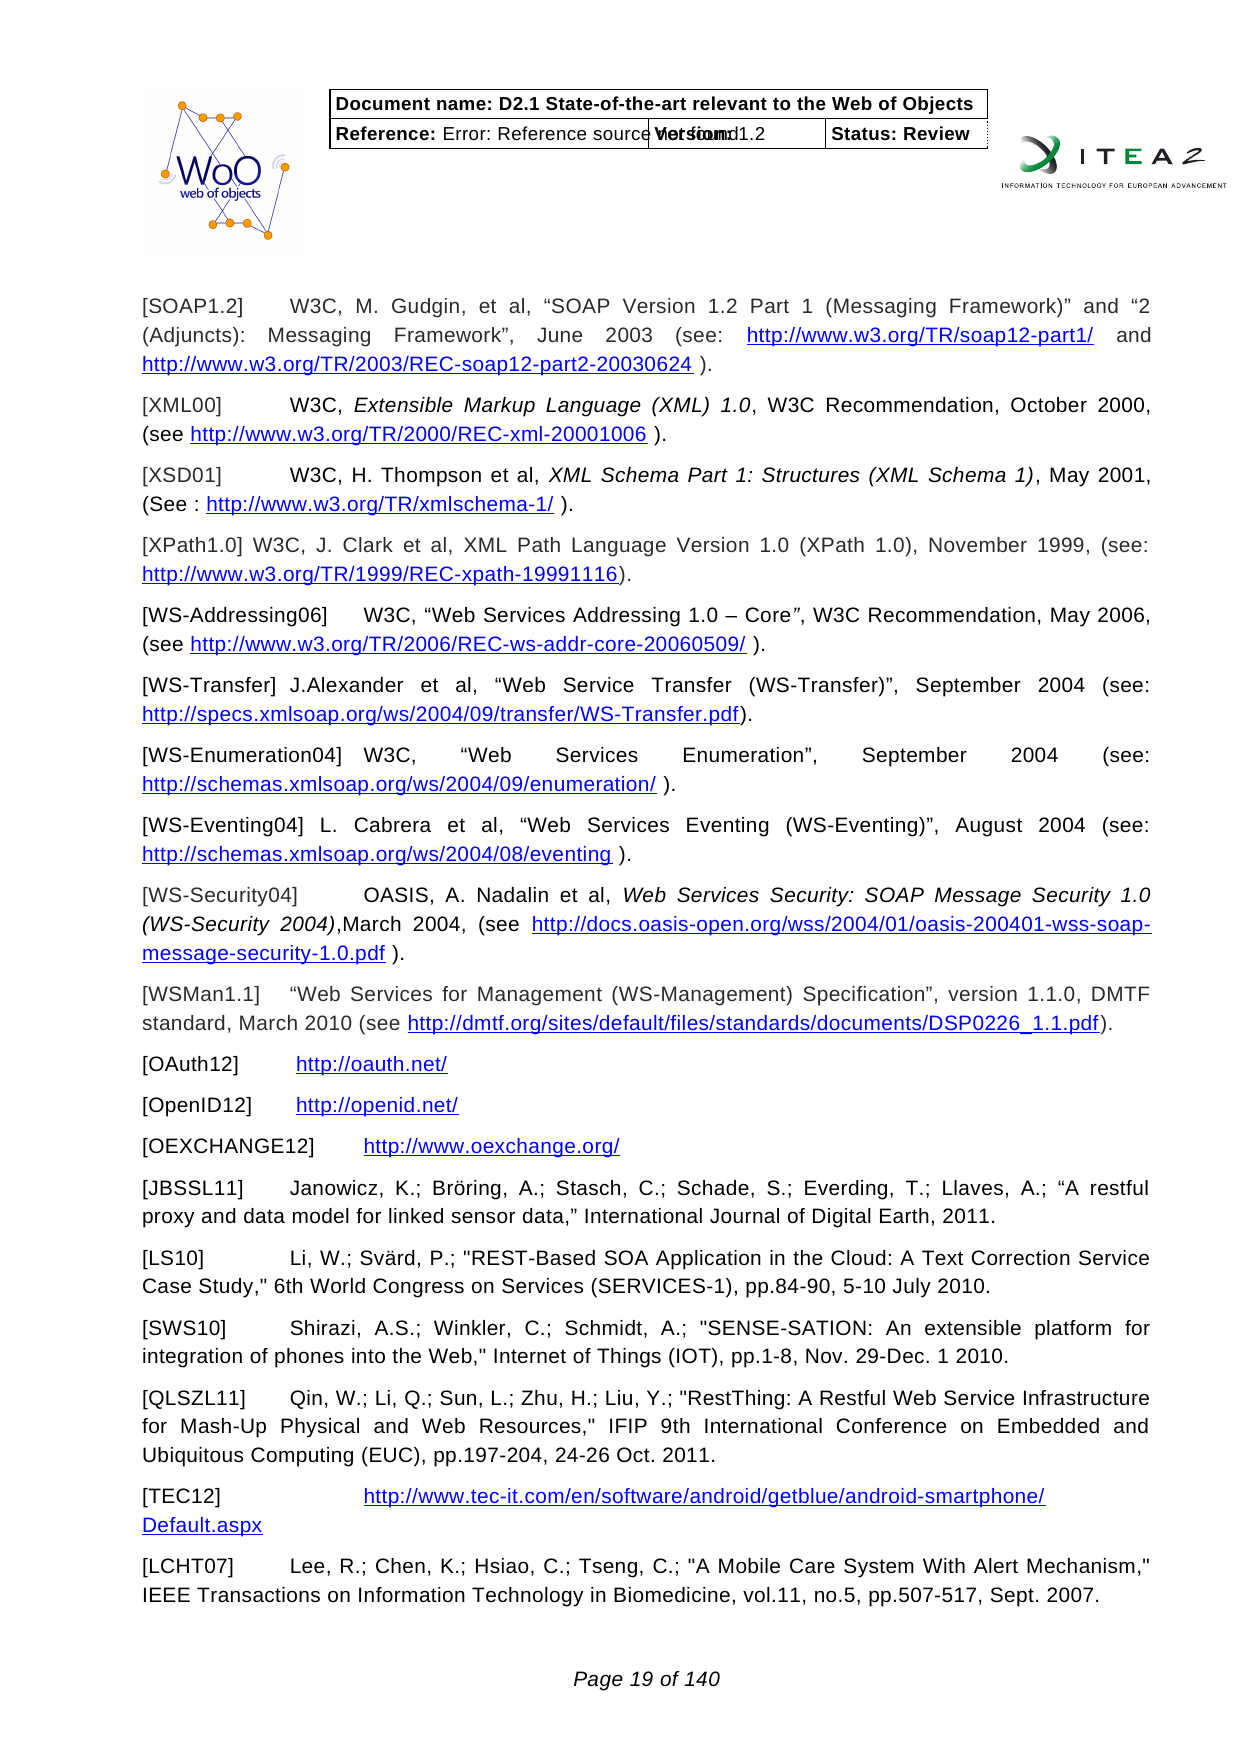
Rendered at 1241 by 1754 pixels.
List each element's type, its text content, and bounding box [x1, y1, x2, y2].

text [XSD01] W3C, H. Thompson et al, XML Schema Part 1: Structures (XML Schema 1), May 2001, (See : http://www.w3.org/TR/xmlschema-1/ ). [142, 463, 1152, 516]
text [LCHT07] Lee, R.; Chen, K.; Hsiao, C.; Tseng, C.; "A Mobile Care System With Alert Mechanism," IEEE Transactions on Information Technology in Biomedicine, vol.11, no.5, pp.507-517, Sept. 2007. [142, 1554, 1152, 1607]
text [WS-Security04] OASIS, A. Nadalin et al, Web Services Security: SOAP Message Security 1.0 (WS-Security 2004),March 2004, (see http://docs.oasis-open.org/wss/2004/01/oasis-200401-wss-soap-message-security-1.0.pdf ). [142, 883, 1152, 964]
text [XML00] W3C, Extensible Markup Language (XML) 1.0, W3C Recommendation, October 2000, (see http://www.w3.org/TR/2000/REC-xml-20001006 ). [142, 393, 1152, 446]
text [TEC12] http://www.tec-it.com/en/software/android/getblue/android-smartphone/Default.aspx [142, 1484, 1152, 1537]
picture [144, 88, 305, 256]
text [OAuth12] http://oauth.net/ [142, 1052, 1152, 1076]
text [WS-Enumeration04] W3C, “Web Services Enumeration”, September 2004 (see: http://schemas.xmlsoap.org/ws/2004/09/enumeration/ ). [142, 743, 1152, 796]
text [OEXCHANGE12] http://www.oexchange.org/ [142, 1134, 1152, 1158]
text [WS-Transfer] J.Alexander et al, “Web Service Transfer (WS-Transfer)”, September 2004 (see: http://specs.xmlsoap.org/ws/2004/09/transfer/WS-Transfer.pdf). [142, 673, 1152, 726]
text [JBSSL11] Janowicz, K.; Bröring, A.; Stasch, C.; Schade, S.; Everding, T.; Llaves, A.; “A restful proxy and data model for linked sensor data,” International Journal of Digital Earth, 2011. [142, 1176, 1152, 1228]
text [QLSZL11] Qin, W.; Li, Q.; Sun, L.; Zhu, H.; Liu, Y.; "RestThing: A Restful Web Service Infrastructure for Mash-Up Physical and Web Resources," IFIP 9th International Conference on Embedded and Ubiquitous Computing (EUC), pp.197-204, 24-26 Oct. 2011. [142, 1386, 1152, 1467]
text [WSMan1.1] “Web Services for Management (WS-Management) Specification”, version 1.1.0, DMTF standard, March 2010 (see http://dmtf.org/sites/default/files/standards/documents/DSP0226_1.1.pdf). [142, 982, 1152, 1034]
text [SOAP1.2] W3C, M. Gudgin, et al, “SOAP Version 1.2 Part 1 (Messaging Framework)” and “2 (Adjuncts): Messaging Framework”, June 2003 (see: http://www.w3.org/TR/soap12-part1/ and http://www.w3.org/TR/2003/REC-soap12-part2-20030624 ). [142, 294, 1152, 376]
text [OpenID12] http://openid.net/ [142, 1093, 1152, 1117]
text [XPath1.0] W3C, J. Clark et al, XML Path Language Version 1.0 (XPath 1.0), November 1999, (see: http://www.w3.org/TR/1999/REC-xpath-19991116). [142, 533, 1152, 586]
text [WS-Addressing06] W3C, “Web Services Addressing 1.0 – Core”, W3C Recommendation, May 2006, (see http://www.w3.org/TR/2006/REC-ws-addr-core-20060509/ ). [142, 603, 1152, 656]
text [LS10] Li, W.; Svärd, P.; "REST-Based SOA Application in the Cloud: A Text Correction Service Case Study," 6th World Congress on Services (SERVICES-1), pp.84-90, 5-10 July 2010. [142, 1246, 1152, 1298]
text [WS-Eventing04] L. Cabrera et al, “Web Services Eventing (WS-Eventing)”, August 2004 (see: http://schemas.xmlsoap.org/ws/2004/08/eventing ). [142, 813, 1152, 866]
text [SWS10] Shirazi, A.S.; Winkler, C.; Schmidt, A.; "SENSE-SATION: An extensible platform for integration of phones into the Web," Internet of Things (IOT), pp.1-8, Nov. 29-Dec. 1 2010. [142, 1316, 1152, 1368]
